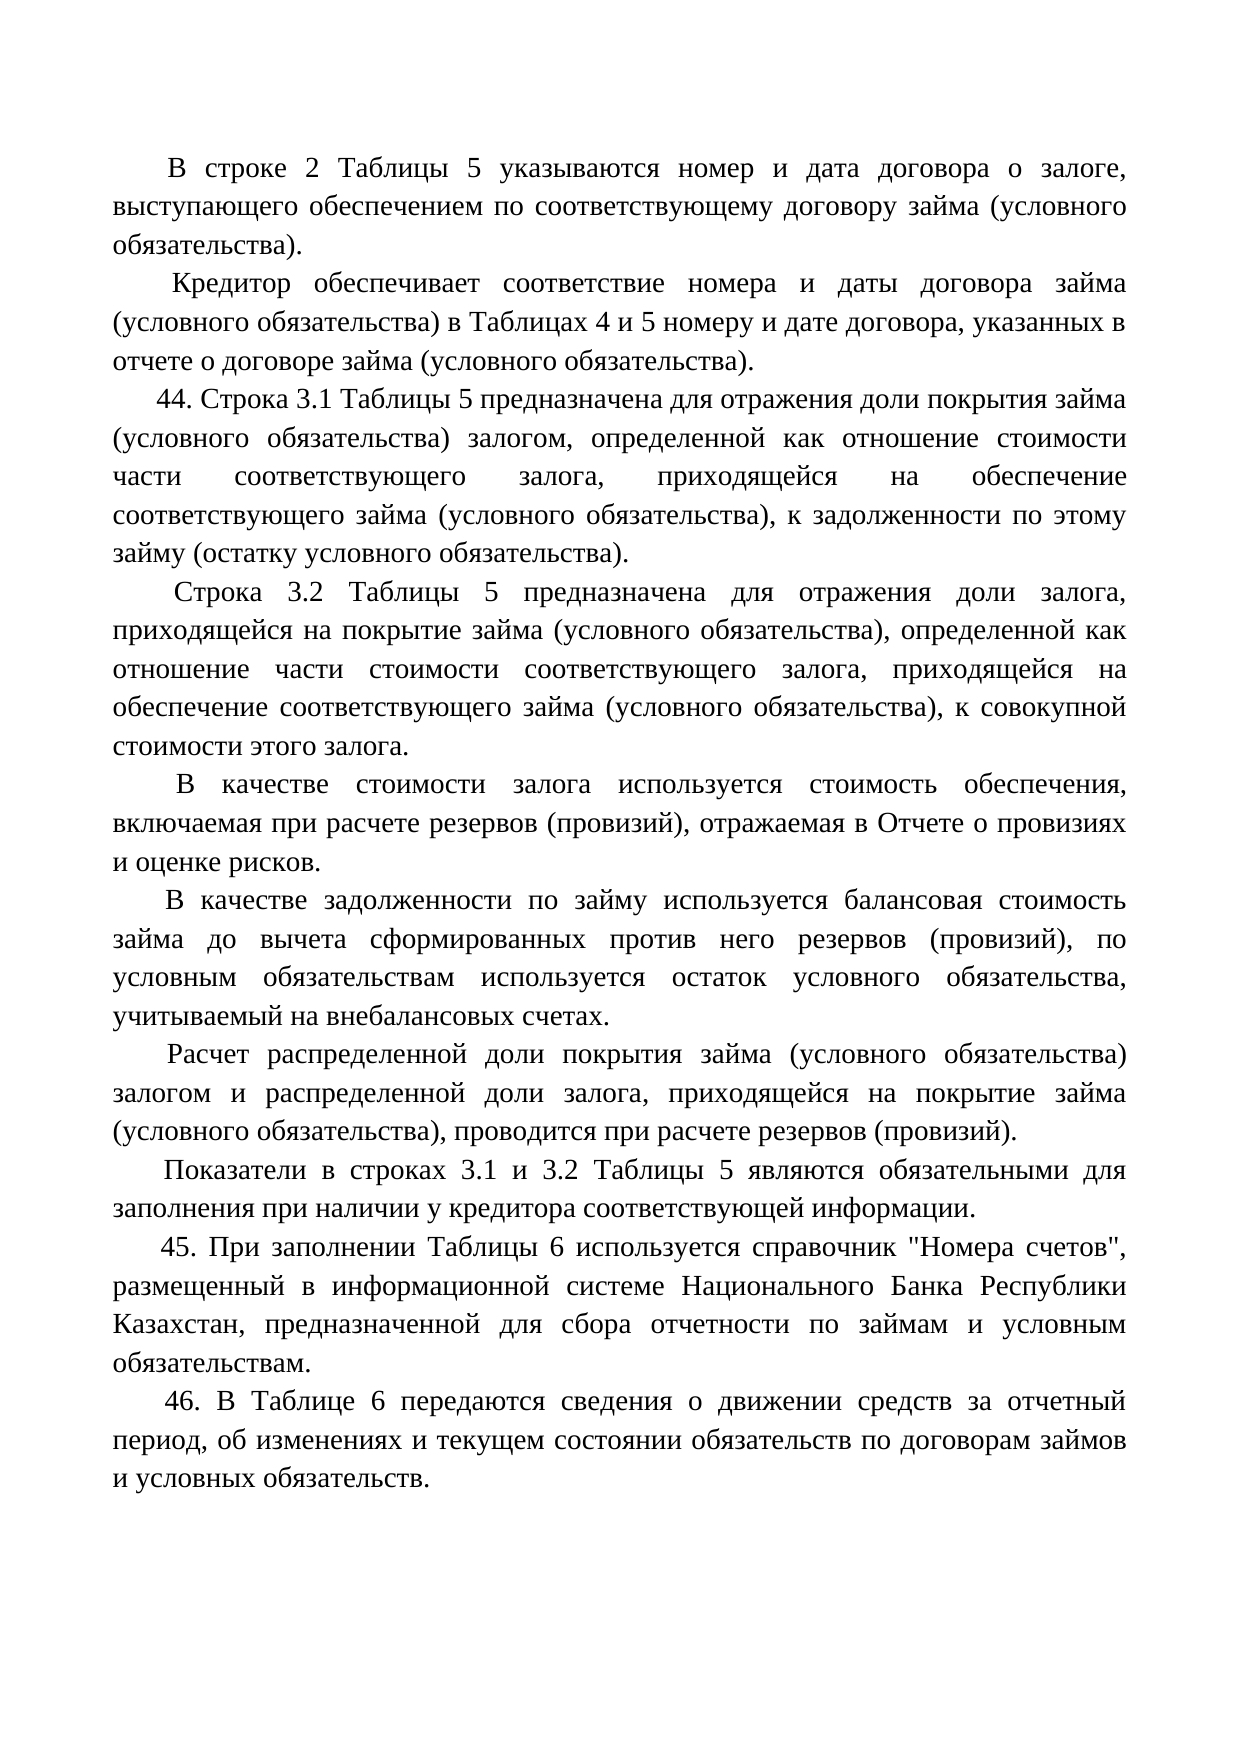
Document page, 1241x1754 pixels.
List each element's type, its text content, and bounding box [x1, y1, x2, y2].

text В качестве задолженности по займу используется балансовая стоимость займа до вычета сформированных против него резервов (провизий), по условным обязательствам используется остаток условного обязательства, учитываемый на внебалансовых счетах. [112, 882, 1128, 1031]
text 46. В Таблице 6 передаются сведения о движении средств за отчетный период, об изменениях и текущем состоянии обязательств по договорам займов и условных обязательств. [112, 1383, 1128, 1494]
text Строка 3.2 Таблицы 5 предназначена для отражения доли залога, приходящейся на покрытие займа (условного обязательства), определенной как отношение части стоимости соответствующего залога, приходящейся на обеспечение соответствующего займа (условного обязательства), к совокупной стоимости этого залога. [112, 574, 1128, 762]
text Показатели в строках 3.1 и 3.2 Таблицы 5 являются обязательными для заполнения при наличии у кредитора соответствующей информации. [112, 1152, 1128, 1224]
text Кредитор обеспечивает соответствие номера и даты договора займа (условного обязательства) в Таблицах 4 и 5 номеру и дате договора, указанных в отчете о договоре займа (условного обязательства). [112, 266, 1128, 376]
text В строке 2 Таблицы 5 указываются номер и дата договора о залоге, выступающего обеспечением по соответствующему договору займа (условного обязательства). [112, 150, 1128, 261]
text Расчет распределенной доли покрытия займа (условного обязательства) залогом и распределенной доли залога, приходящейся на покрытие займа (условного обязательства), проводится при расчете резервов (провизий). [112, 1036, 1128, 1147]
text 45. При заполнении Таблицы 6 используется справочник "Номера счетов", размещенный в информационной системе Национального Банка Республики Казахстан, предназначенной для сбора отчетности по займам и условным обязательствам. [112, 1229, 1128, 1378]
text 44. Строка 3.1 Таблицы 5 предназначена для отражения доли покрытия займа (условного обязательства) залогом, определенной как отношение стоимости части соответствующего залога, приходящейся на обеспечение соответствующего займа (условного обязательства), к задолженности по этому займу (остатку условного обязательства). [112, 381, 1128, 569]
text В качестве стоимости залога используется стоимость обеспечения, включаемая при расчете резервов (провизий), отражаемая в Отчете о провизиях и оценке рисков. [112, 767, 1128, 877]
